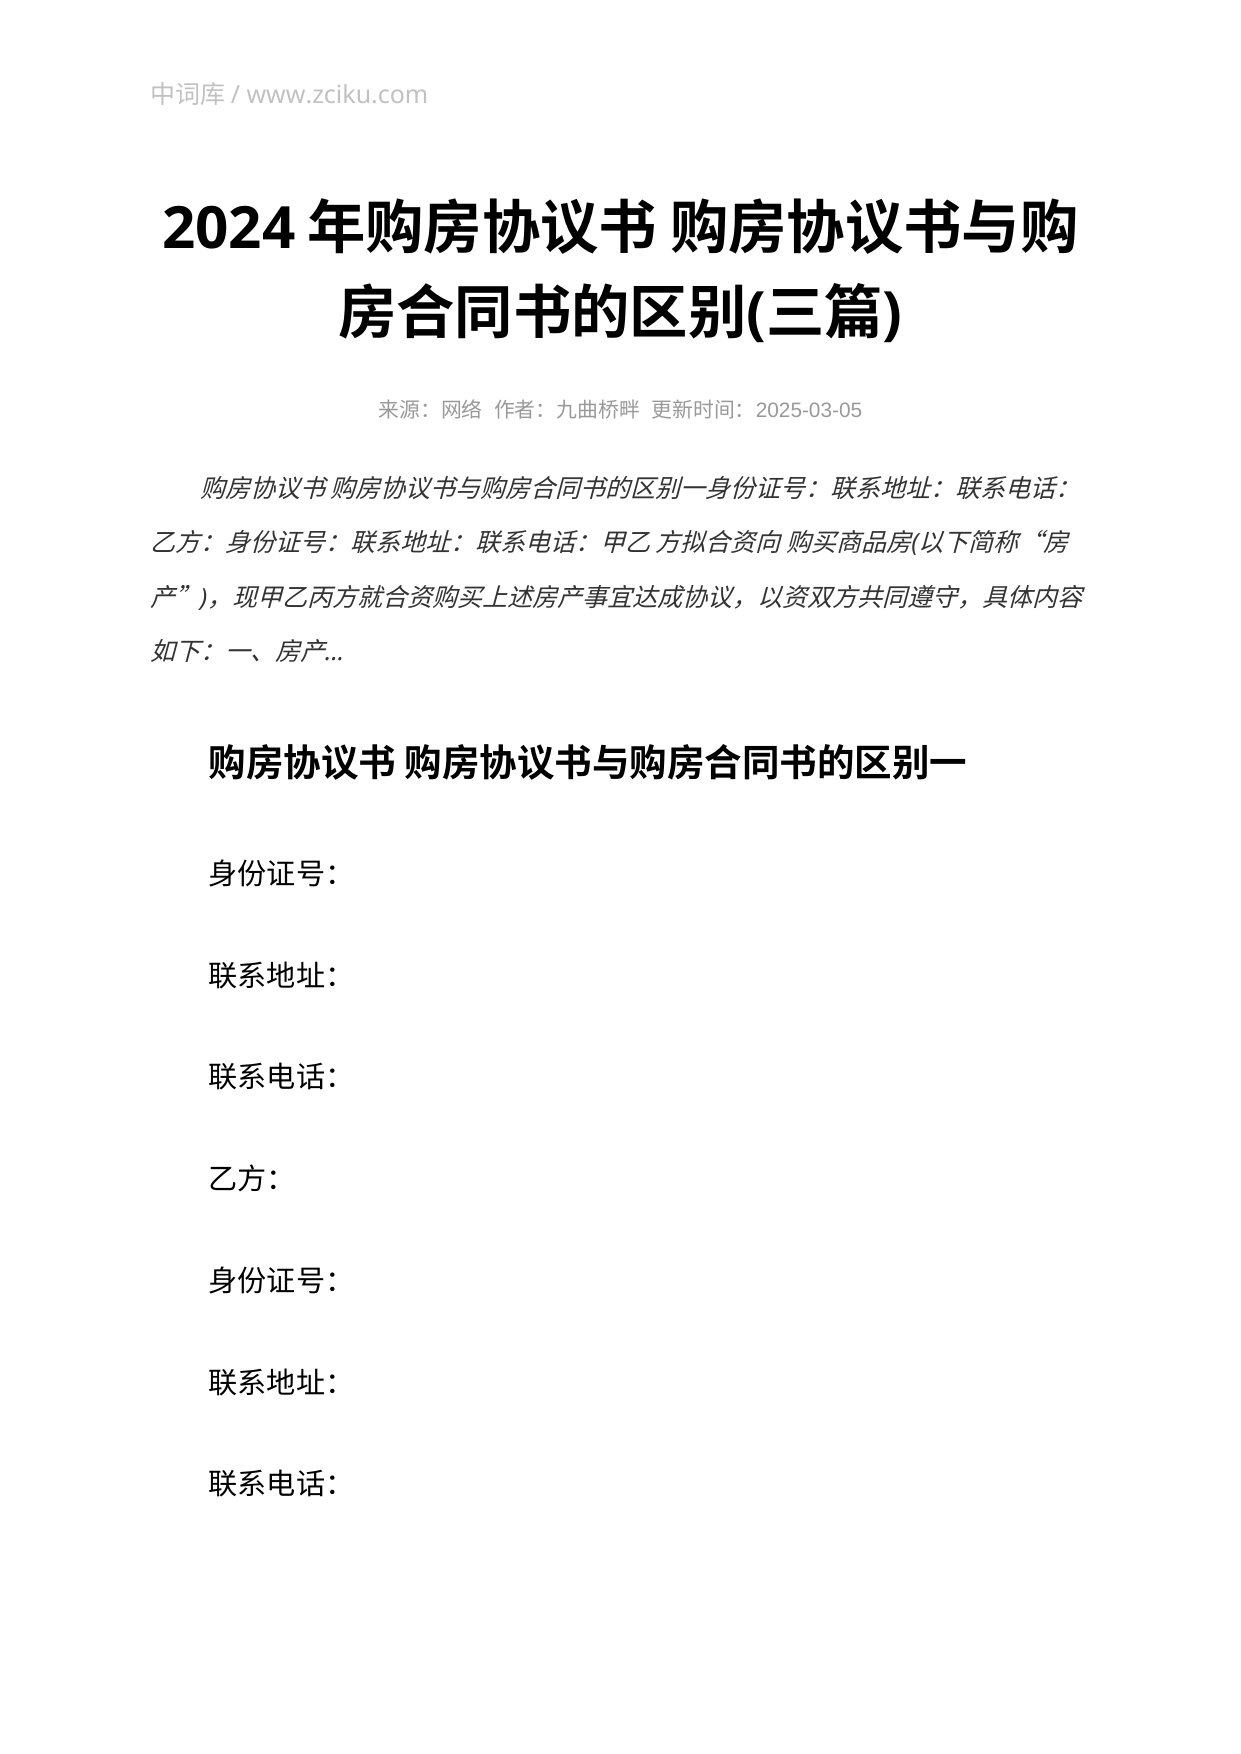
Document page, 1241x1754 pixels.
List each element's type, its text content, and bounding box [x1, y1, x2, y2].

text 身份证号： [150, 850, 1090, 893]
text 身份证号： [150, 1257, 1090, 1300]
text 联系电话： [150, 1054, 1090, 1096]
text 来源：网络 作者：九曲桥畔 更新时间：2025-03-05 [150, 398, 1090, 422]
text 乙方： [150, 1156, 1090, 1198]
text 购房协议书 购房协议书与购房合同书的区别一 [150, 733, 1090, 787]
text 购房协议书 购房协议书与购房合同书的区别一身份证号：联系地址：联系电话：乙方：身份证号：联系地址：联系电话：甲乙 方拟合资向 购买商品房(以下简称“房产”)，现甲乙丙方就合资购买上述房产事宜达成协议，以资双方共同遵守，具体内容如下：一、房产... [150, 468, 1090, 668]
text 联系电话： [150, 1461, 1090, 1503]
text 联系地址： [150, 1359, 1090, 1401]
subtitle 2024年购房协议书 购房协议书与购房合同书的区别(三篇) [150, 181, 1090, 351]
text 联系地址： [150, 952, 1090, 994]
